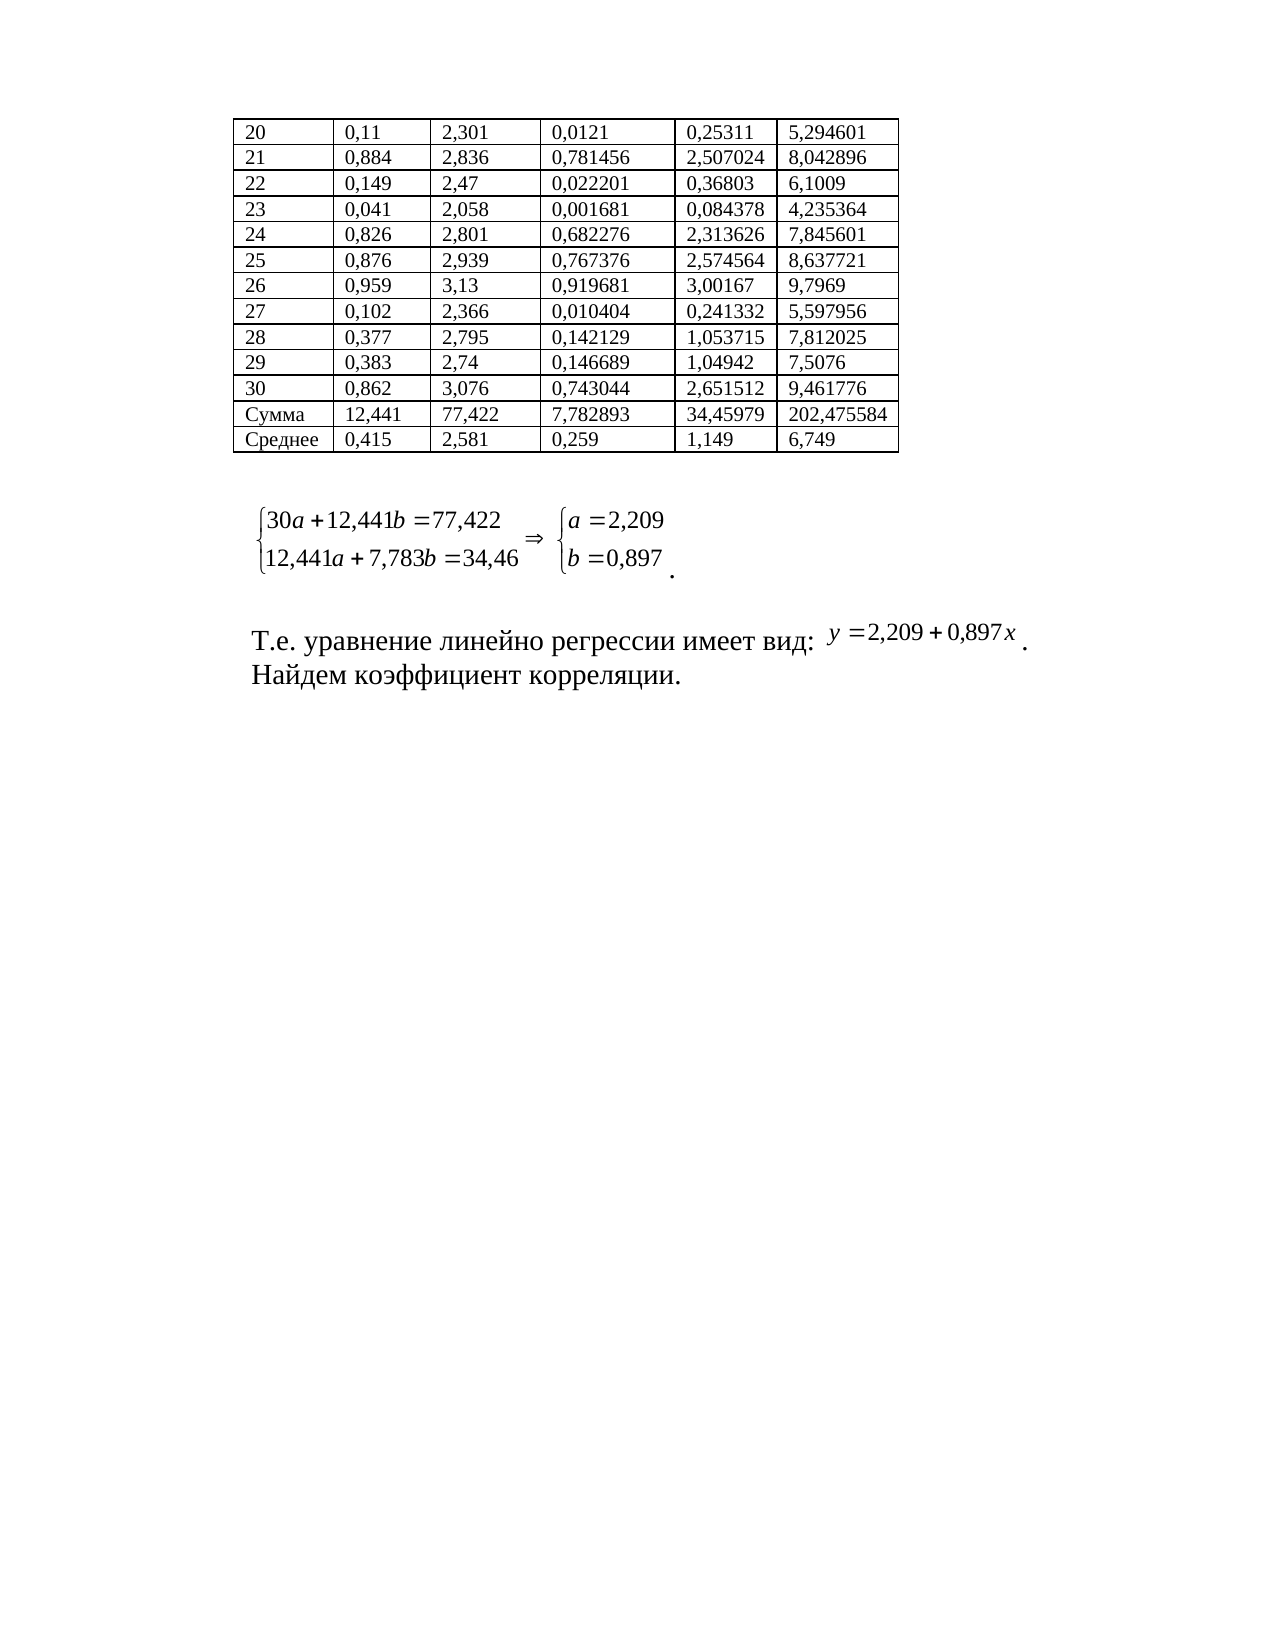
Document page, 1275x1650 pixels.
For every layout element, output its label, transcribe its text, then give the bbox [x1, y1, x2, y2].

table_cell 7,845601 [778, 222, 898, 246]
table_cell 2,795 [431, 325, 540, 349]
table_cell 7,5076 [778, 350, 898, 374]
table_cell 0,377 [334, 325, 430, 349]
text Т.е. уравнение линейно регрессии имеет вид: . [177, 618, 1186, 657]
table_cell 29 [234, 350, 333, 374]
table_cell 20 [234, 120, 333, 144]
table_cell 5,597956 [778, 299, 898, 323]
table_cell 2,939 [431, 248, 540, 272]
table_cell 0,767376 [541, 248, 674, 272]
table_cell 2,836 [431, 145, 540, 169]
table_cell 0,919681 [541, 273, 674, 297]
table_cell 1,053715 [676, 325, 776, 349]
table_cell 0,383 [334, 350, 430, 374]
table_cell 1,04942 [676, 350, 776, 374]
table_cell 0,743044 [541, 376, 674, 400]
table_cell 5,294601 [778, 120, 898, 144]
table_cell 0,959 [334, 273, 430, 297]
table_cell 0,149 [334, 171, 430, 195]
text Найдем коэффициент корреляции. [177, 657, 1186, 691]
table_cell 0,142129 [541, 325, 674, 349]
table_cell 0,682276 [541, 222, 674, 246]
table_cell 7,782893 [541, 402, 674, 426]
table_cell 0,259 [541, 427, 674, 451]
table_cell 0,022201 [541, 171, 674, 195]
table_cell 12,441 [334, 402, 430, 426]
table_cell 202,475584 [778, 402, 898, 426]
table_cell 2,313626 [676, 222, 776, 246]
table_cell 0,876 [334, 248, 430, 272]
table_cell 0,146689 [541, 350, 674, 374]
table_cell 0,781456 [541, 145, 674, 169]
table_cell 6,1009 [778, 171, 898, 195]
table_cell 0,826 [334, 222, 430, 246]
table_cell 34,45979 [676, 402, 776, 426]
table_cell 3,13 [431, 273, 540, 297]
table_cell 77,422 [431, 402, 540, 426]
table_cell 2,74 [431, 350, 540, 374]
table_cell 7,812025 [778, 325, 898, 349]
table_cell 2,47 [431, 171, 540, 195]
table_cell 3,076 [431, 376, 540, 400]
table_cell 2,366 [431, 299, 540, 323]
table_cell Сумма [234, 402, 333, 426]
table_cell 8,042896 [778, 145, 898, 169]
table_cell 0,0121 [541, 120, 674, 144]
table_cell 2,651512 [676, 376, 776, 400]
table_cell 2,301 [431, 120, 540, 144]
table_cell 0,010404 [541, 299, 674, 323]
table_cell 9,461776 [778, 376, 898, 400]
table_cell 24 [234, 222, 333, 246]
table_cell 0,862 [334, 376, 430, 400]
table_cell 0,041 [334, 197, 430, 221]
table_cell 0,25311 [676, 120, 776, 144]
table_cell 27 [234, 299, 333, 323]
table_cell 0,884 [334, 145, 430, 169]
table_cell 8,637721 [778, 248, 898, 272]
table_cell 0,415 [334, 427, 430, 451]
table_cell 4,235364 [778, 197, 898, 221]
table_cell 0,084378 [676, 197, 776, 221]
table_cell 22 [234, 171, 333, 195]
table_cell 2,581 [431, 427, 540, 451]
table_cell 2,574564 [676, 248, 776, 272]
table_cell 9,7969 [778, 273, 898, 297]
table_cell 21 [234, 145, 333, 169]
table_cell 0,001681 [541, 197, 674, 221]
table_cell 0,241332 [676, 299, 776, 323]
table_cell 2,058 [431, 197, 540, 221]
table_cell 6,749 [778, 427, 898, 451]
table_cell 23 [234, 197, 333, 221]
table_cell 2,507024 [676, 145, 776, 169]
table_cell 30 [234, 376, 333, 400]
table_cell 0,36803 [676, 171, 776, 195]
table_cell 0,11 [334, 120, 430, 144]
table_cell 25 [234, 248, 333, 272]
table_cell 2,801 [431, 222, 540, 246]
table_cell 3,00167 [676, 273, 776, 297]
text . [177, 503, 1186, 584]
table_cell 0,102 [334, 299, 430, 323]
table_cell 28 [234, 325, 333, 349]
table_cell Среднее [234, 427, 333, 451]
table_cell 1,149 [676, 427, 776, 451]
table_cell 26 [234, 273, 333, 297]
